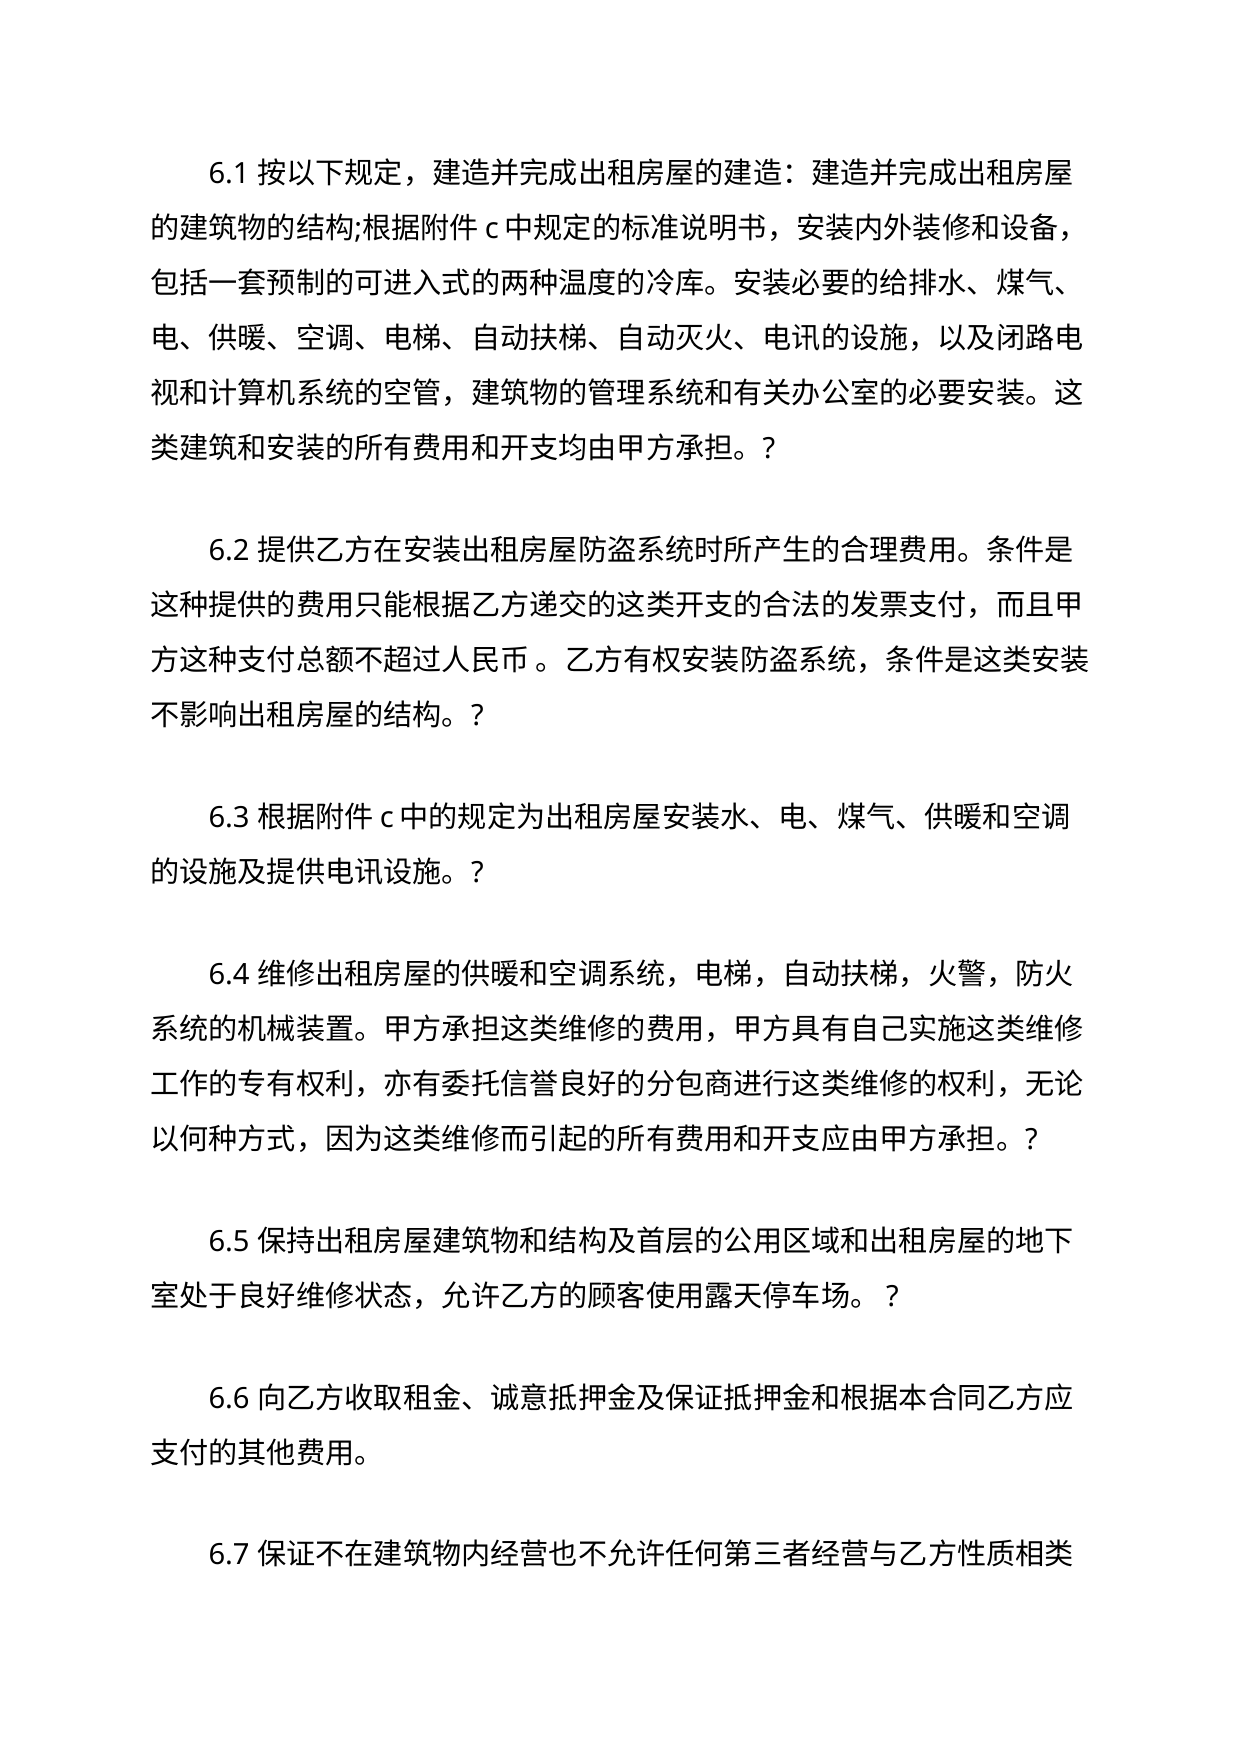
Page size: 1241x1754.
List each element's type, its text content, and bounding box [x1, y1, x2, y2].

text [150, 1531, 1090, 1573]
text 6.2 提供乙方在安装出租房屋防盗系统时所产生的合理费用。条件是这种提供的费用只能根据乙方递交的这类开支的合法的发票支付，而且甲方这种支付总额不超过人民币 。乙方有权安装防盗系统，条件是这类安装不影响出租房屋的结构。? [150, 527, 1090, 734]
text 6.3 根据附件c中的规定为出租房屋安装水、电、煤气、供暖和空调的设施及提供电讯设施。? [150, 793, 1090, 891]
text 6.4 维修出租房屋的供暖和空调系统，电梯，自动扶梯，火警，防火系统的机械装置。甲方承担这类维修的费用，甲方具有自己实施这类维修工作的专有权利，亦有委托信誉良好的分包商进行这类维修的权利，无论以何种方式，因为这类维修而引起的所有费用和开支应由甲方承担。? [150, 950, 1090, 1158]
text 6.6 向乙方收取租金、诚意抵押金及保证抵押金和根据本合同乙方应支付的其他费用。 [150, 1374, 1090, 1471]
text 6.1 按以下规定，建造并完成出租房屋的建造：建造并完成出租房屋的建筑物的结构;根据附件c中规定的标准说明书，安装内外装修和设备，包括一套预制的可进入式的两种温度的冷库。安装必要的给排水、煤气、电、供暖、空调、电梯、自动扶梯、自动灭火、电讯的设施，以及闭路电视和计算机系统的空管，建筑物的管理系统和有关办公室的必要安装。这类建筑和安装的所有费用和开支均由甲方承担。? [150, 150, 1090, 467]
text 6.5 保持出租房屋建筑物和结构及首层的公用区域和出租房屋的地下室处于良好维修状态，允许乙方的顾客使用露天停车场。 ? [150, 1217, 1090, 1314]
